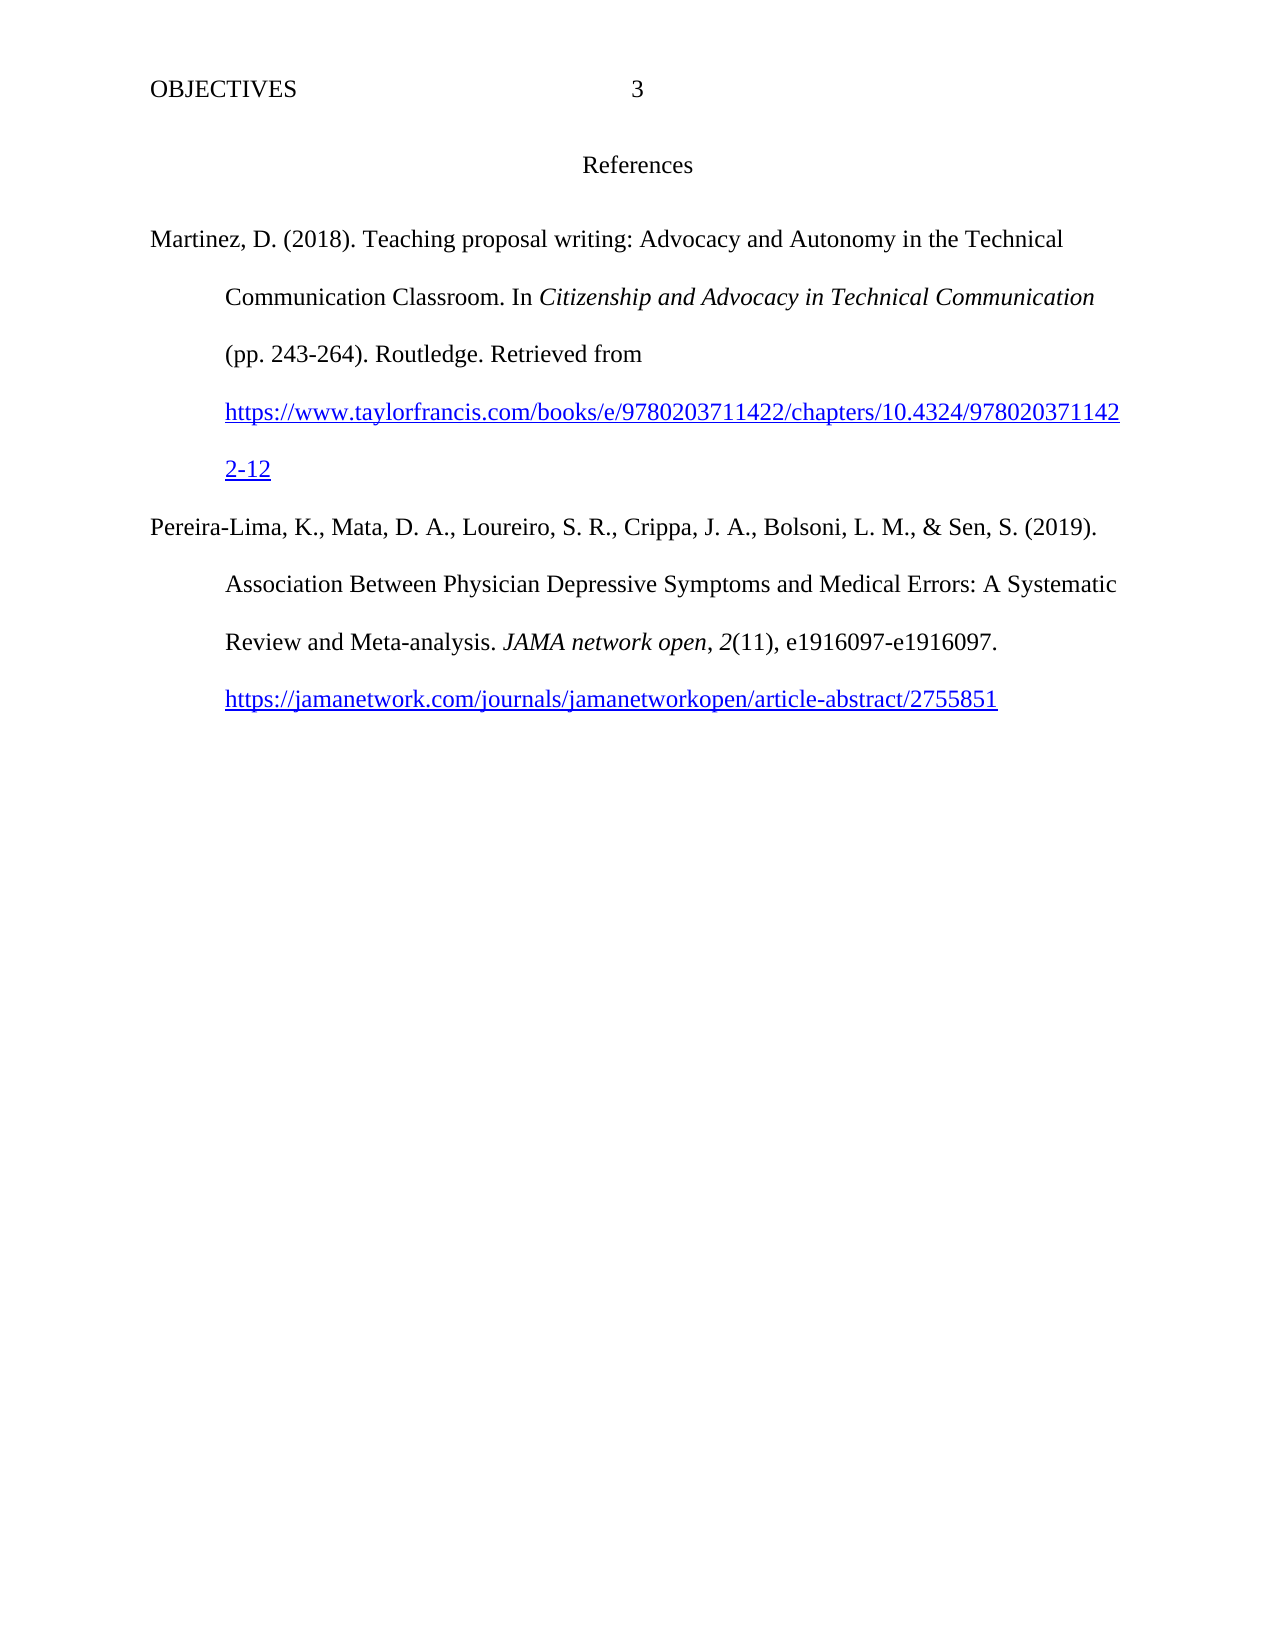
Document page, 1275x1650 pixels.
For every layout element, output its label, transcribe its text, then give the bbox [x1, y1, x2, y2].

text Pereira-Lima, K., Mata, D. A., Loureiro, S. R., Crippa, J. A., Bolsoni, L. M., & Sen, S. (2019). Association Between Physician Depressive Symptoms and Medical Errors: A Systematic Review and Meta-analysis. JAMA network open, 2(11), e1916097-e1916097. https://jamanetwork.com/journals/jamanetworkopen/article-abstract/2755851 [150, 512, 1125, 713]
text References [150, 150, 1125, 179]
text Martinez, D. (2018). Teaching proposal writing: Advocacy and Autonomy in the Technical Communication Classroom. In Citizenship and Advocacy in Technical Communication (pp. 243-264). Routledge. Retrieved from https://www.taylorfrancis.com/books/e/9780203711422/chapters/10.4324/9780203711422-12 [150, 224, 1125, 483]
